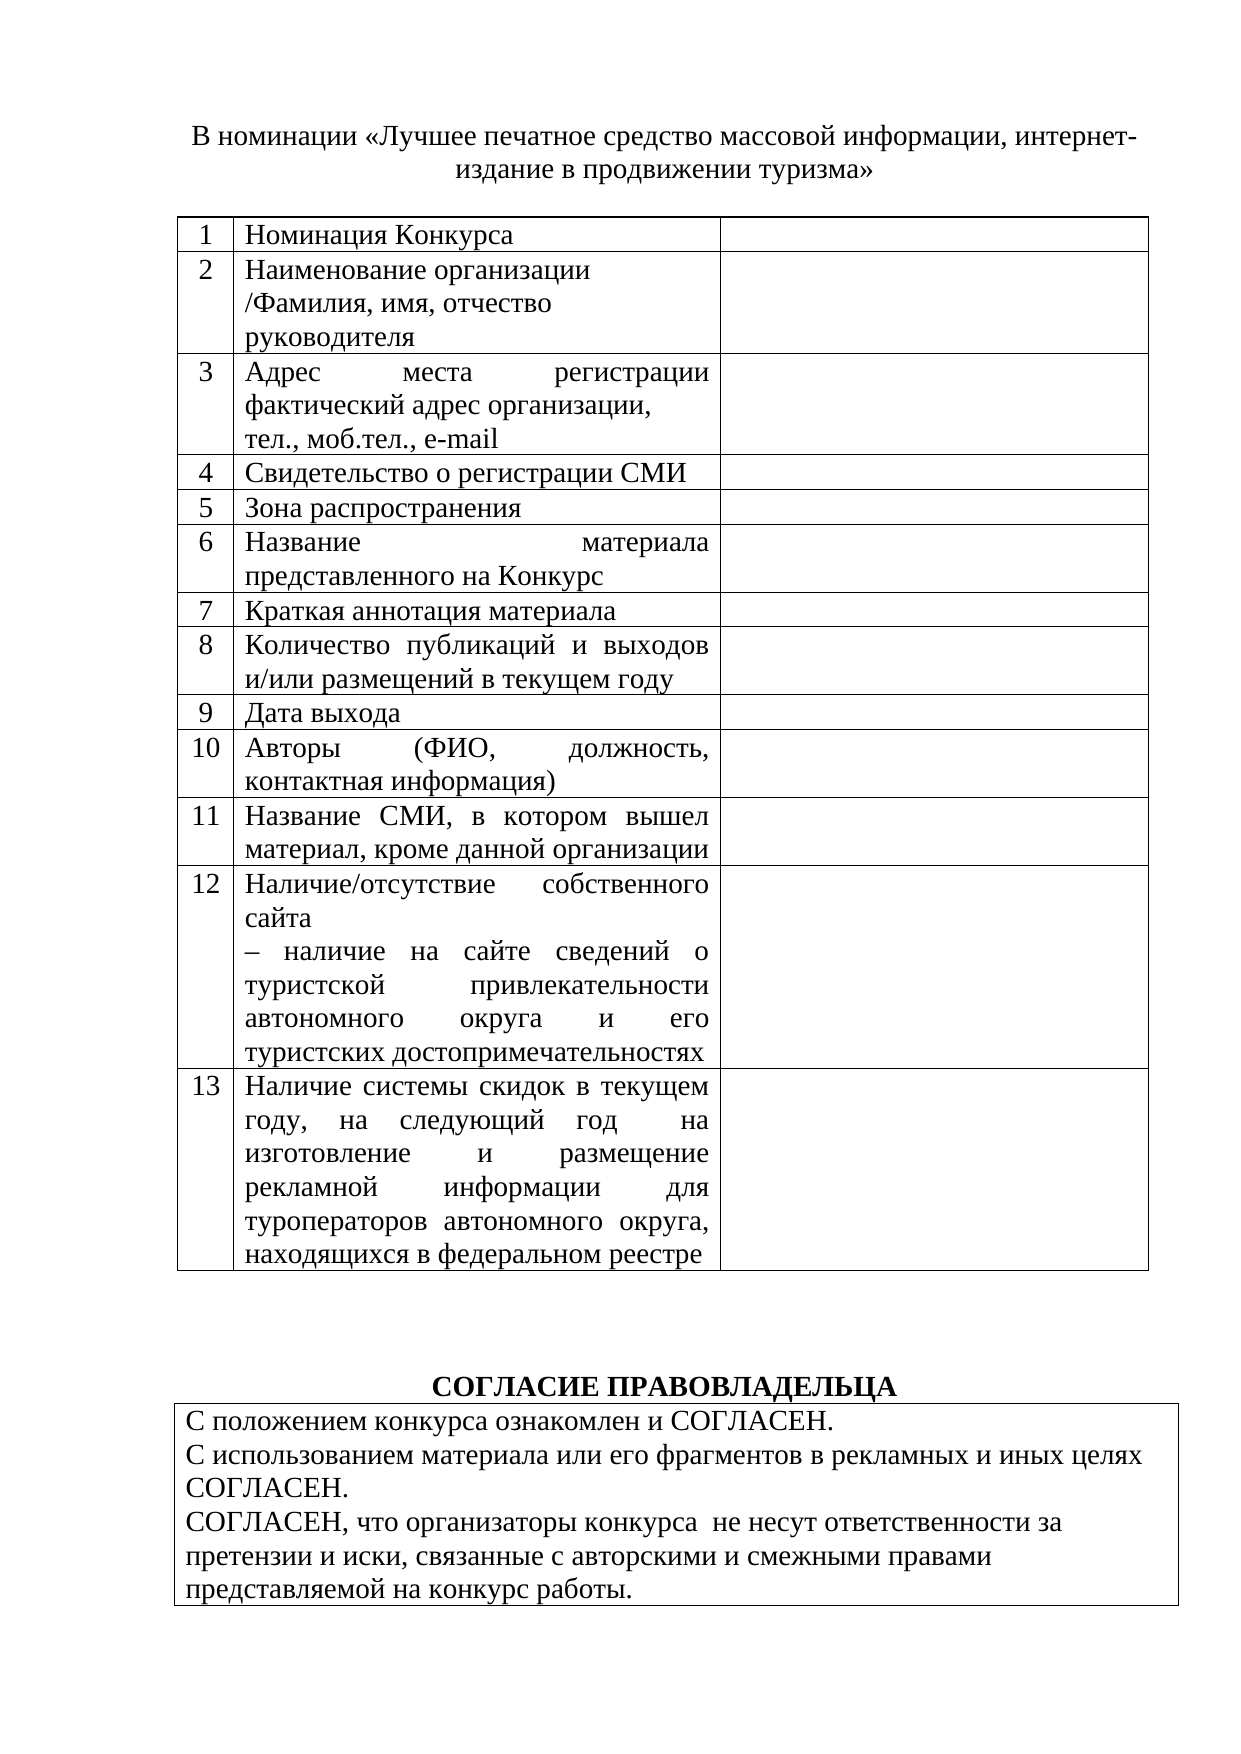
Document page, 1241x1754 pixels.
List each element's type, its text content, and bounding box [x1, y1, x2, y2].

table_cell 8 [178, 627, 233, 694]
table_cell Свидетельство о регистрации СМИ [234, 455, 720, 489]
table_cell Количество публикаций и выходов и/или размещений в текущем году [234, 627, 720, 694]
table_cell [721, 730, 1148, 797]
table_cell 5 [178, 490, 233, 523]
table_cell Краткая аннотация материала [234, 593, 720, 626]
table_cell Зона распространения [234, 490, 720, 523]
table_cell Наличие/отсутствие собственного сайта – наличие на сайте сведений о туристской привлекательности автономного округа и его туристских достопримечательностях [234, 866, 720, 1067]
table_cell 6 [178, 525, 233, 592]
table_cell 3 [178, 354, 233, 454]
table_cell [721, 490, 1148, 523]
table_cell 7 [178, 593, 233, 626]
table_cell [721, 593, 1148, 626]
table_cell 4 [178, 455, 233, 489]
table_cell [721, 866, 1148, 1067]
table_cell Название СМИ, в котором вышел материал, кроме данной организации [234, 798, 720, 865]
table_header Номинация Конкурса [234, 218, 720, 251]
table_cell 11 [178, 798, 233, 865]
table_cell Дата выхода [234, 695, 720, 729]
table_cell 13 [178, 1069, 233, 1270]
table_cell 10 [178, 730, 233, 797]
text В номинации «Лучшее печатное средство массовой информации, интернет-издание в продвижении туризма» [177, 118, 1152, 185]
table_cell [721, 798, 1148, 865]
table_header 1 [178, 218, 233, 251]
table_cell 2 [178, 252, 233, 353]
table_cell [721, 1069, 1148, 1270]
table_cell [721, 252, 1148, 353]
table_cell 12 [178, 866, 233, 1067]
table_cell Авторы (ФИО, должность, контактная информация) [234, 730, 720, 797]
table_cell 9 [178, 695, 233, 729]
table_cell Наличие системы скидок в текущем году, на следующий год на изготовление и размещение рекламной информации для туроператоров автономного округа, находящихся в федеральном реестре [234, 1069, 720, 1270]
table_cell [721, 354, 1148, 454]
table_cell [721, 695, 1148, 729]
table_cell Название материала представленного на Конкурс [234, 525, 720, 592]
table_header С положением конкурса ознакомлен и СОГЛАСЕН. С использованием материала или его фрагментов в рекламных и иных целях СОГЛАСЕН. СОГЛАСЕН, что организаторы конкурса не несут ответственности за претензии и иски, связанные с авторскими и смежными правами представляемой на конкурс работы. [175, 1404, 1178, 1605]
table_cell Адрес места регистрации фактический адрес организации, тел., моб.тел., e-mail [234, 354, 720, 454]
table_cell Наименование организации /Фамилия, имя, отчество руководителя [234, 252, 720, 353]
table_header [721, 218, 1148, 251]
text СОГЛАСИЕ ПРАВОВЛАДЕЛЬЦА [177, 1369, 1152, 1402]
table_cell [721, 455, 1148, 489]
table_cell [721, 627, 1148, 694]
table_cell [721, 525, 1148, 592]
